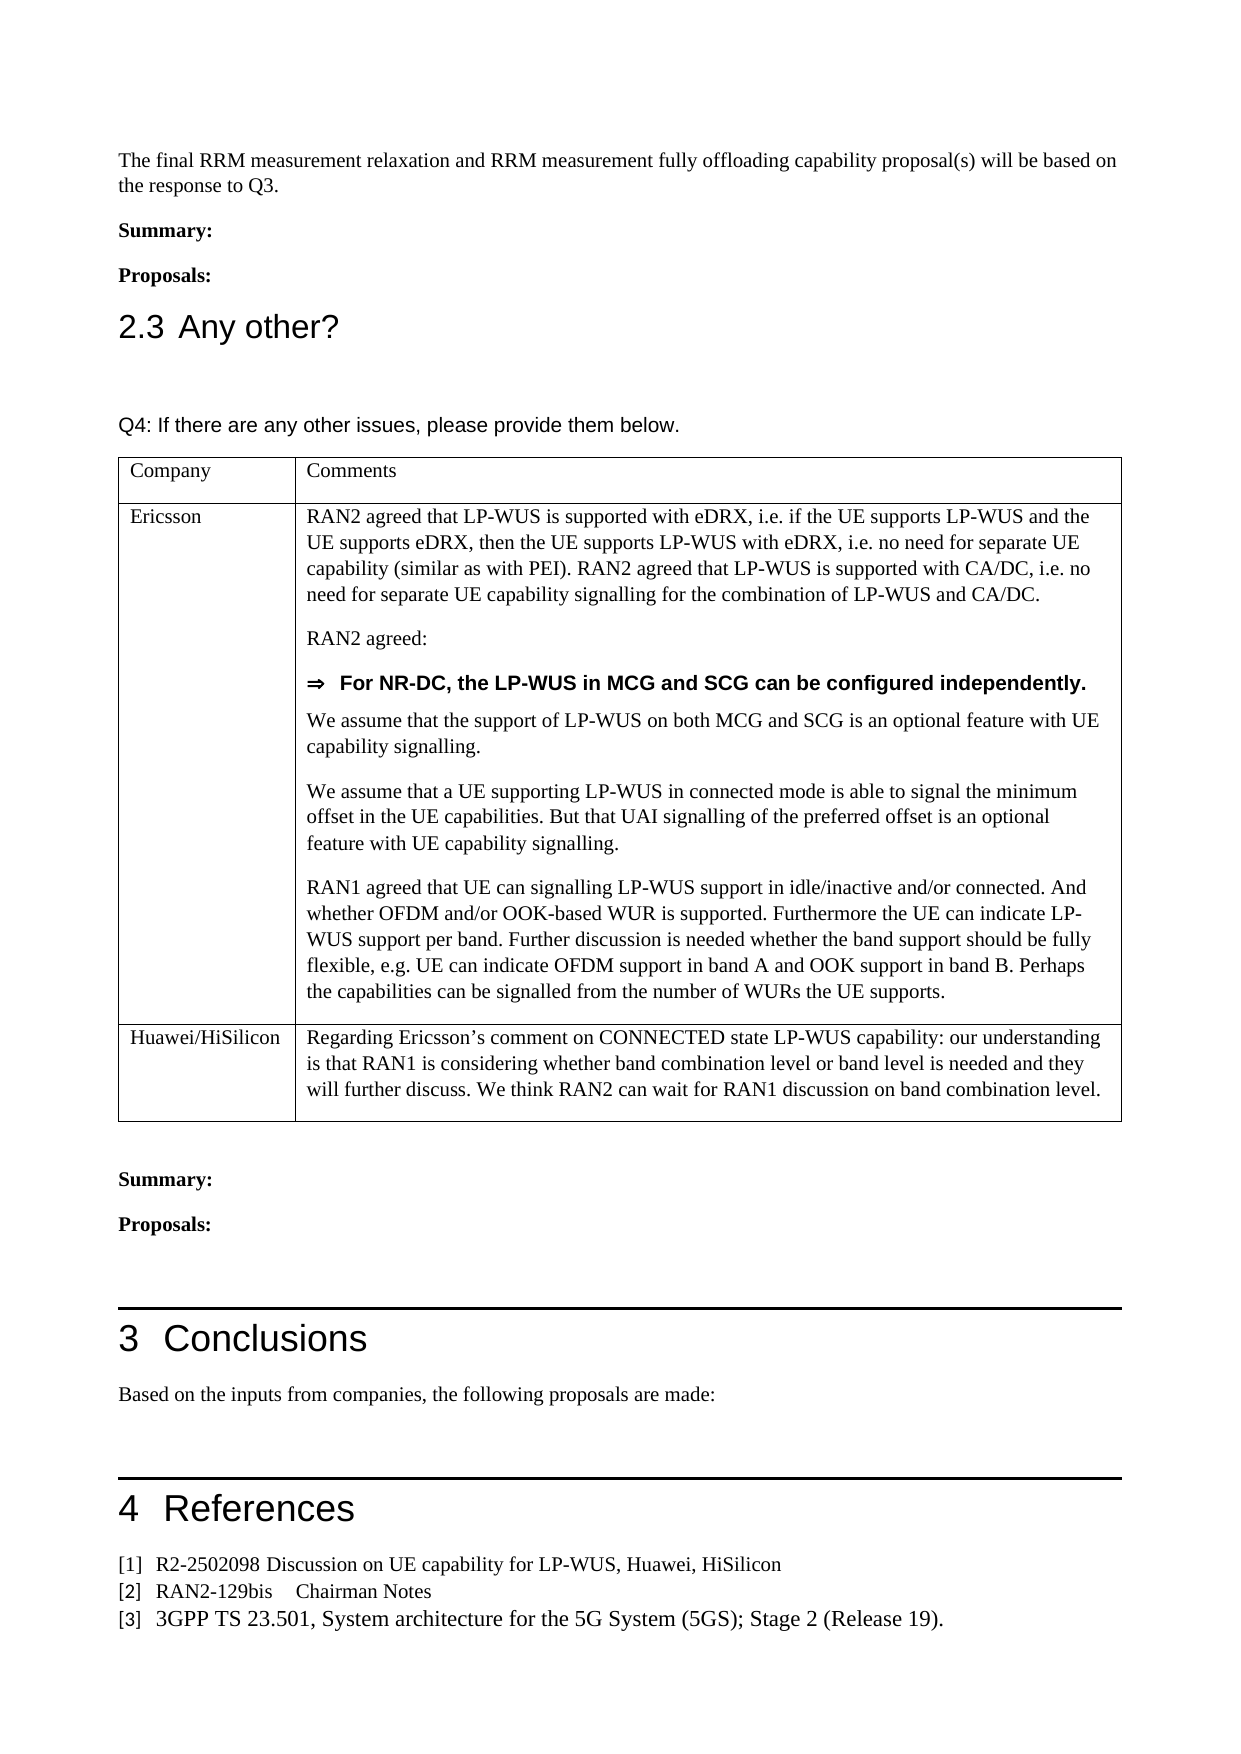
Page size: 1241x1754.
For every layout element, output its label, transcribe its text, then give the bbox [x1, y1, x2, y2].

text Proposals: [118, 263, 1122, 287]
text The final RRM measurement relaxation and RRM measurement fully offloading capability proposal(s) will be based on the response to Q3. [118, 147, 1122, 197]
table_cell Regarding Ericsson’s comment on CONNECTED state LP-WUS capability: our understanding is that RAN1 is considering whether band combination level or band level is needed and they will further discuss. We think RAN2 can wait for RAN1 discussion on band combination level. [296, 1025, 1121, 1121]
list RAN2-129bis Chairman Notes [118, 1578, 1122, 1603]
table_cell Huawei/HiSilicon [119, 1025, 295, 1121]
list 3GPP TS 23.501, System architecture for the 5G System (5GS); Stage 2 (Release 19). [118, 1605, 1122, 1632]
text Summary: [118, 218, 1122, 242]
text Summary: [118, 1167, 1122, 1191]
table_cell RAN2 agreed that LP-WUS is supported with eDRX, i.e. if the UE supports LP-WUS and the UE supports eDRX, then the UE supports LP-WUS with eDRX, i.e. no need for separate UE capability (similar as with PEI). RAN2 agreed that LP-WUS is supported with CA/DC, i.e. no need for separate UE capability signalling for the combination of LP-WUS and CA/DC. RAN2 agreed: For NR-DC, the LP-WUS in MCG and SCG can be configured independently. We assume that the support of LP-WUS on both MCG and SCG is an optional feature with UE capability signalling. We assume that a UE supporting LP-WUS in connected mode is able to signal the minimum offset in the UE capabilities. But that UAI signalling of the preferred offset is an optional feature with UE capability signalling. RAN1 agreed that UE can signalling LP-WUS support in idle/inactive and/or connected. And whether OFDM and/or OOK-based WUR is supported. Furthermore the UE can indicate LP-WUS support per band. Further discussion is needed whether the band support should be fully flexible, e.g. UE can indicate OFDM support in band A and OOK support in band B. Perhaps the capabilities can be signalled from the number of WURs the UE supports. [296, 504, 1121, 1023]
subtitle Any other? [118, 307, 1122, 346]
table_header Company [119, 458, 295, 503]
list R2-2502098 Discussion on UE capability for LP-WUS, Huawei, HiSilicon [118, 1552, 1122, 1576]
subtitle References [118, 1480, 1122, 1530]
text Proposals: [118, 1212, 1122, 1236]
subtitle Q4: If there are any other issues, please provide them below. [118, 412, 1122, 436]
subtitle Conclusions [118, 1310, 1122, 1359]
table_cell Ericsson [119, 504, 295, 1023]
table_header Comments [296, 458, 1121, 503]
text Based on the inputs from companies, the following proposals are made: [118, 1382, 1122, 1406]
